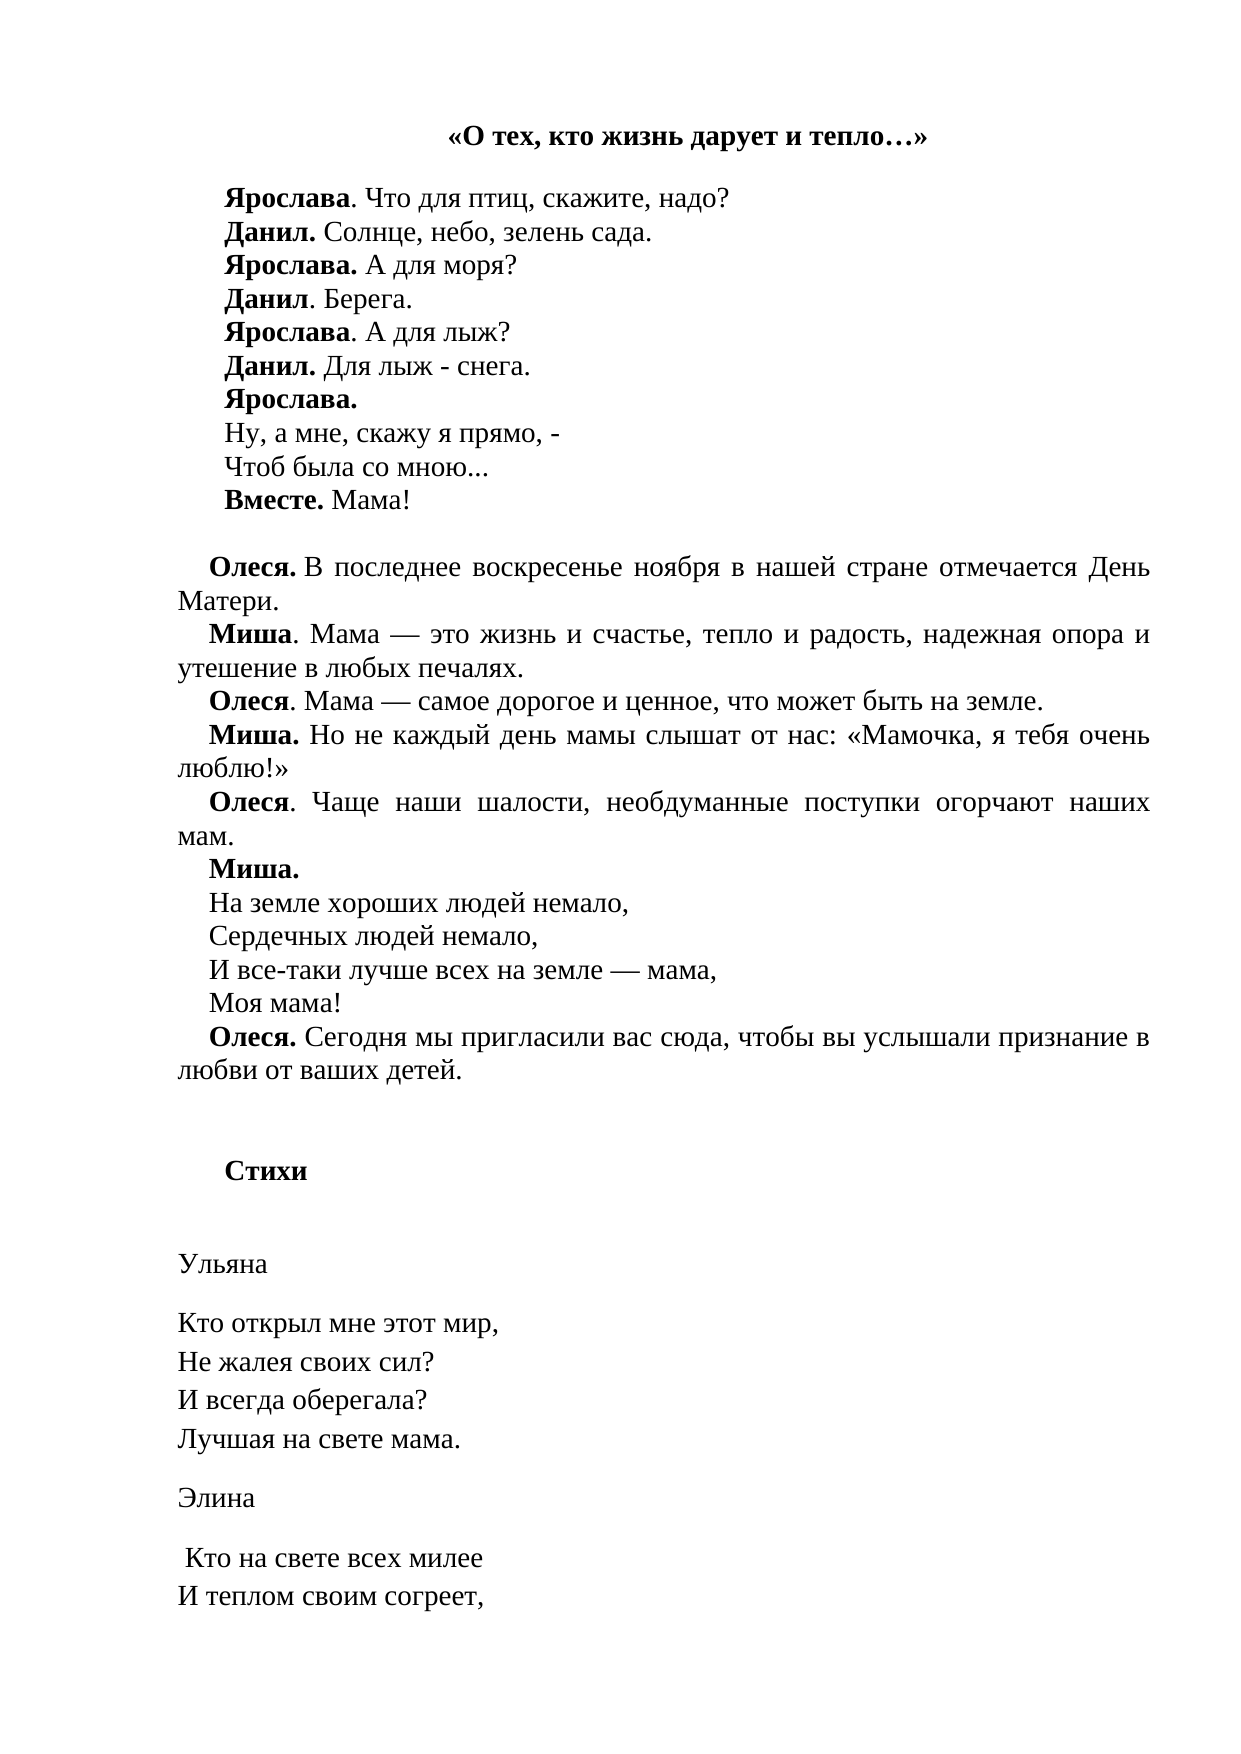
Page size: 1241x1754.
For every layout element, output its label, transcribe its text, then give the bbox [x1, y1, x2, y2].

text Ну, а мне, скажу я прямо, - [177, 415, 1152, 449]
text На земле хороших людей немало, [177, 885, 1152, 918]
text Стихи [177, 1153, 1152, 1187]
text Кто открыл мне этот мир, Не жалея своих сил? И всегда оберегала? Лучшая на свете мама. [177, 1305, 1152, 1454]
text Ярослава. Что для птиц, скажите, надо? [177, 180, 1152, 214]
text Ярослава. [177, 382, 1152, 415]
text Данил. Солнце, небо, зелень сада. [177, 214, 1152, 247]
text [177, 1540, 1152, 1612]
text Данил. Берега. [177, 281, 1152, 314]
text Олеся. В последнее воскресенье ноября в нашей стране отмечается День Матери. [177, 549, 1152, 616]
text Миша. Но не каждый день мамы слышат от нас: «Мамочка, я тебя очень люблю!» [177, 717, 1152, 784]
text Миша. Мама — это жизнь и счастье, тепло и радость, надежная опора и утешение в любых печалях. [177, 616, 1152, 683]
text Элина [177, 1480, 1152, 1514]
text Сердечных людей немало, [177, 918, 1152, 952]
text Олеся. Мама — самое дорогое и ценное, что может быть на земле. [177, 683, 1152, 717]
text Данил. Для лыж - снега. [177, 348, 1152, 382]
text И все-таки лучше всех на земле — мама, [177, 952, 1152, 985]
text Чтоб была со мною... [177, 449, 1152, 482]
text Олеся. Сегодня мы пригласили вас сюда, чтобы вы услышали признание в любви от ваших детей. [177, 1019, 1152, 1086]
text Ульяна [177, 1246, 1152, 1279]
text Олеся. Чаще наши шалости, необдуманные поступки огорчают наших мам. [177, 784, 1152, 851]
text Ярослава. А для моря? [177, 247, 1152, 281]
text Моя мама! [177, 985, 1152, 1019]
text Вместе. Мама! [177, 482, 1152, 516]
text Ярослава. А для лыж? [177, 314, 1152, 348]
text «О тех, кто жизнь дарует и тепло…» [177, 118, 1152, 180]
text Миша. [177, 851, 1152, 885]
